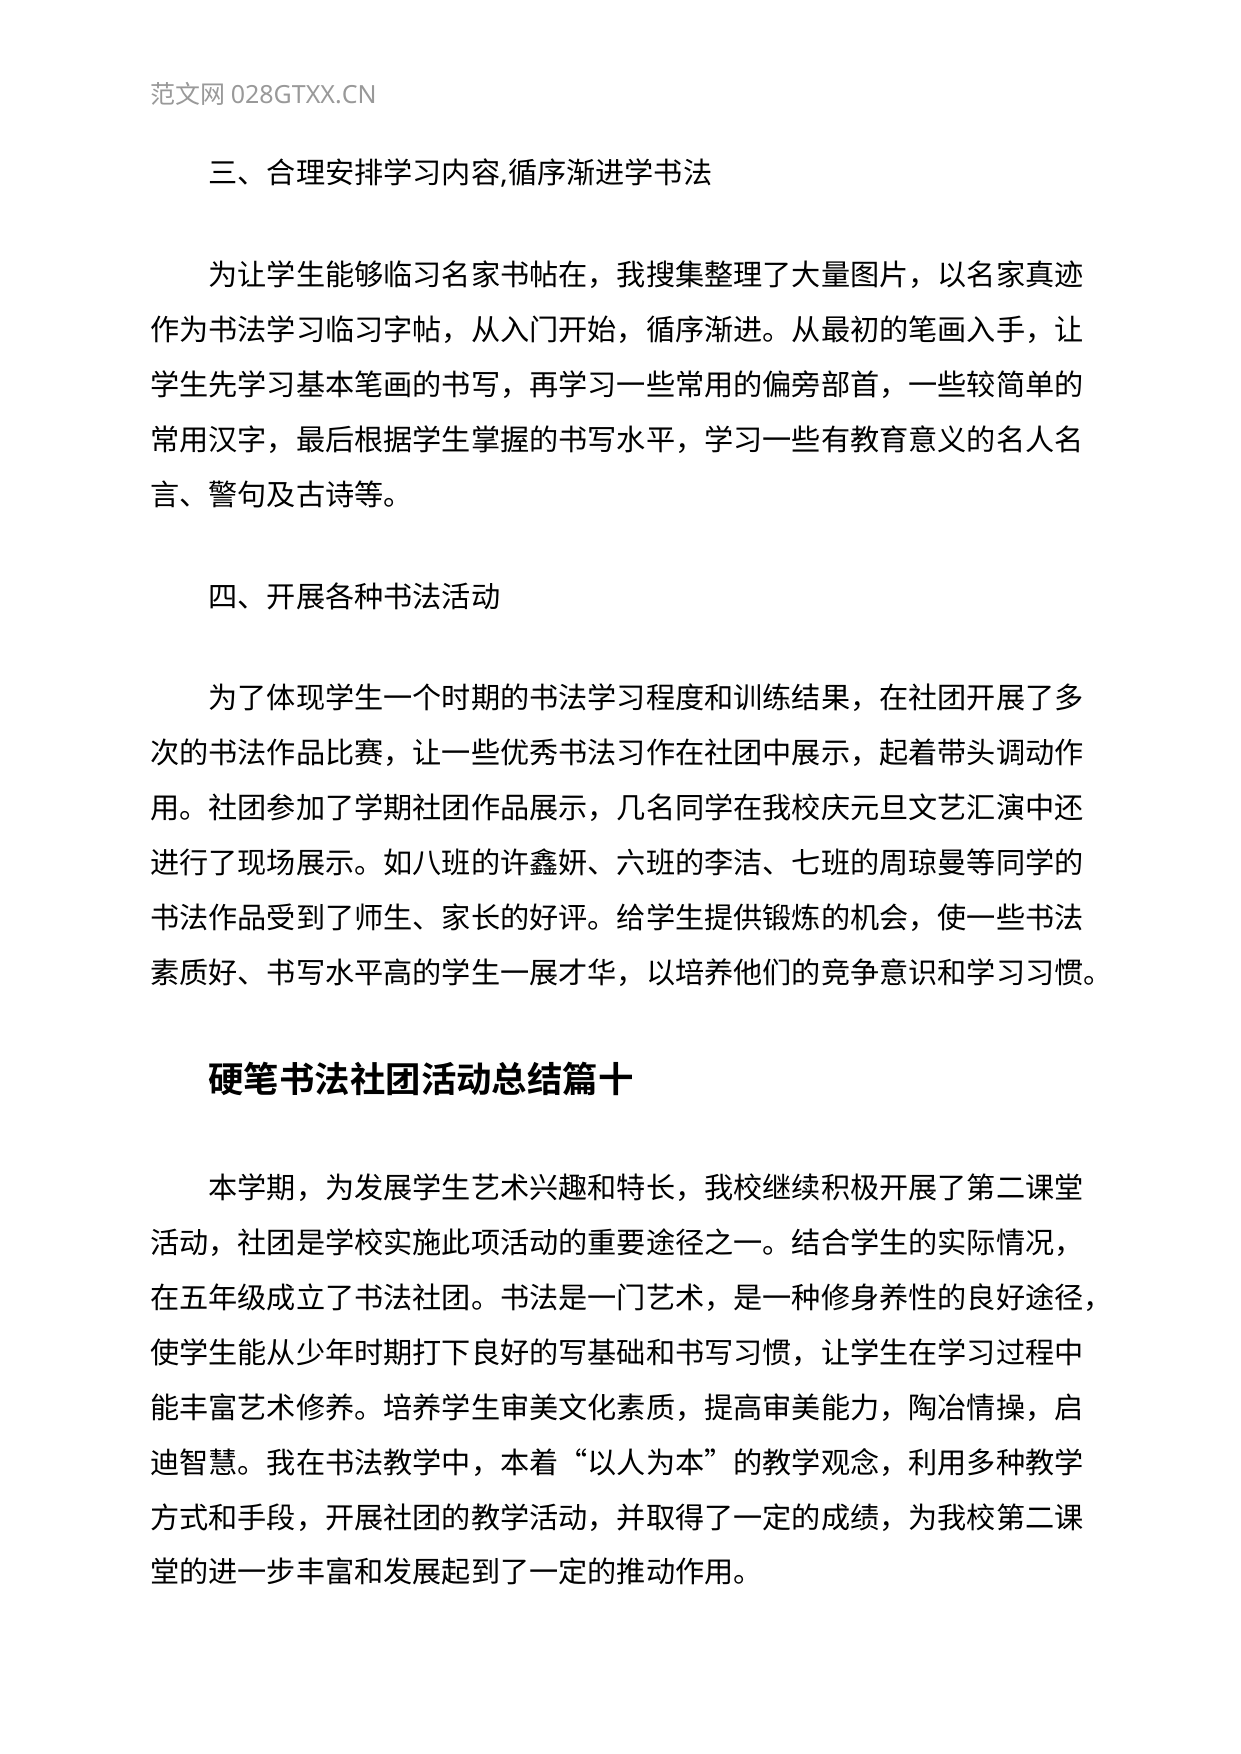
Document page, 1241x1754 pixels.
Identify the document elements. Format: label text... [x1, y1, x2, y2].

text 为了体现学生一个时期的书法学习程度和训练结果，在社团开展了多次的书法作品比赛，让一些优秀书法习作在社团中展示，起着带头调动作用。社团参加了学期社团作品展示，几名同学在我校庆元旦文艺汇演中还进行了现场展示。如八班的许鑫妍、六班的李洁、七班的周琼曼等同学的书法作品受到了师生、家长的好评。给学生提供锻炼的机会，使一些书法素质好、书写水平高的学生一展才华，以培养他们的竞争意识和学习习惯。 [150, 675, 1090, 992]
text 硬笔书法社团活动总结篇十 [150, 1051, 1090, 1103]
text 为让学生能够临习名家书帖在，我搜集整理了大量图片，以名家真迹作为书法学习临习字帖，从入门开始，循序渐进。从最初的笔画入手，让学生先学习基本笔画的书写，再学习一些常用的偏旁部首，一些较简单的常用汉字，最后根据学生掌握的书写水平，学习一些有教育意义的名人名言、警句及古诗等。 [150, 252, 1090, 514]
text 三、合理安排学习内容,循序渐进学书法 [150, 150, 1090, 192]
text 本学期，为发展学生艺术兴趣和特长，我校继续积极开展了第二课堂活动，社团是学校实施此项活动的重要途径之一。结合学生的实际情况，在五年级成立了书法社团。书法是一门艺术，是一种修身养性的良好途径，使学生能从少年时期打下良好的写基础和书写习惯，让学生在学习过程中能丰富艺术修养。培养学生审美文化素质，提高审美能力，陶冶情操，启迪智慧。我在书法教学中，本着“以人为本”的教学观念，利用多种教学方式和手段，开展社团的教学活动，并取得了一定的成绩，为我校第二课堂的进一步丰富和发展起到了一定的推动作用。 [150, 1165, 1090, 1591]
text 四、开展各种书法活动 [150, 573, 1090, 616]
